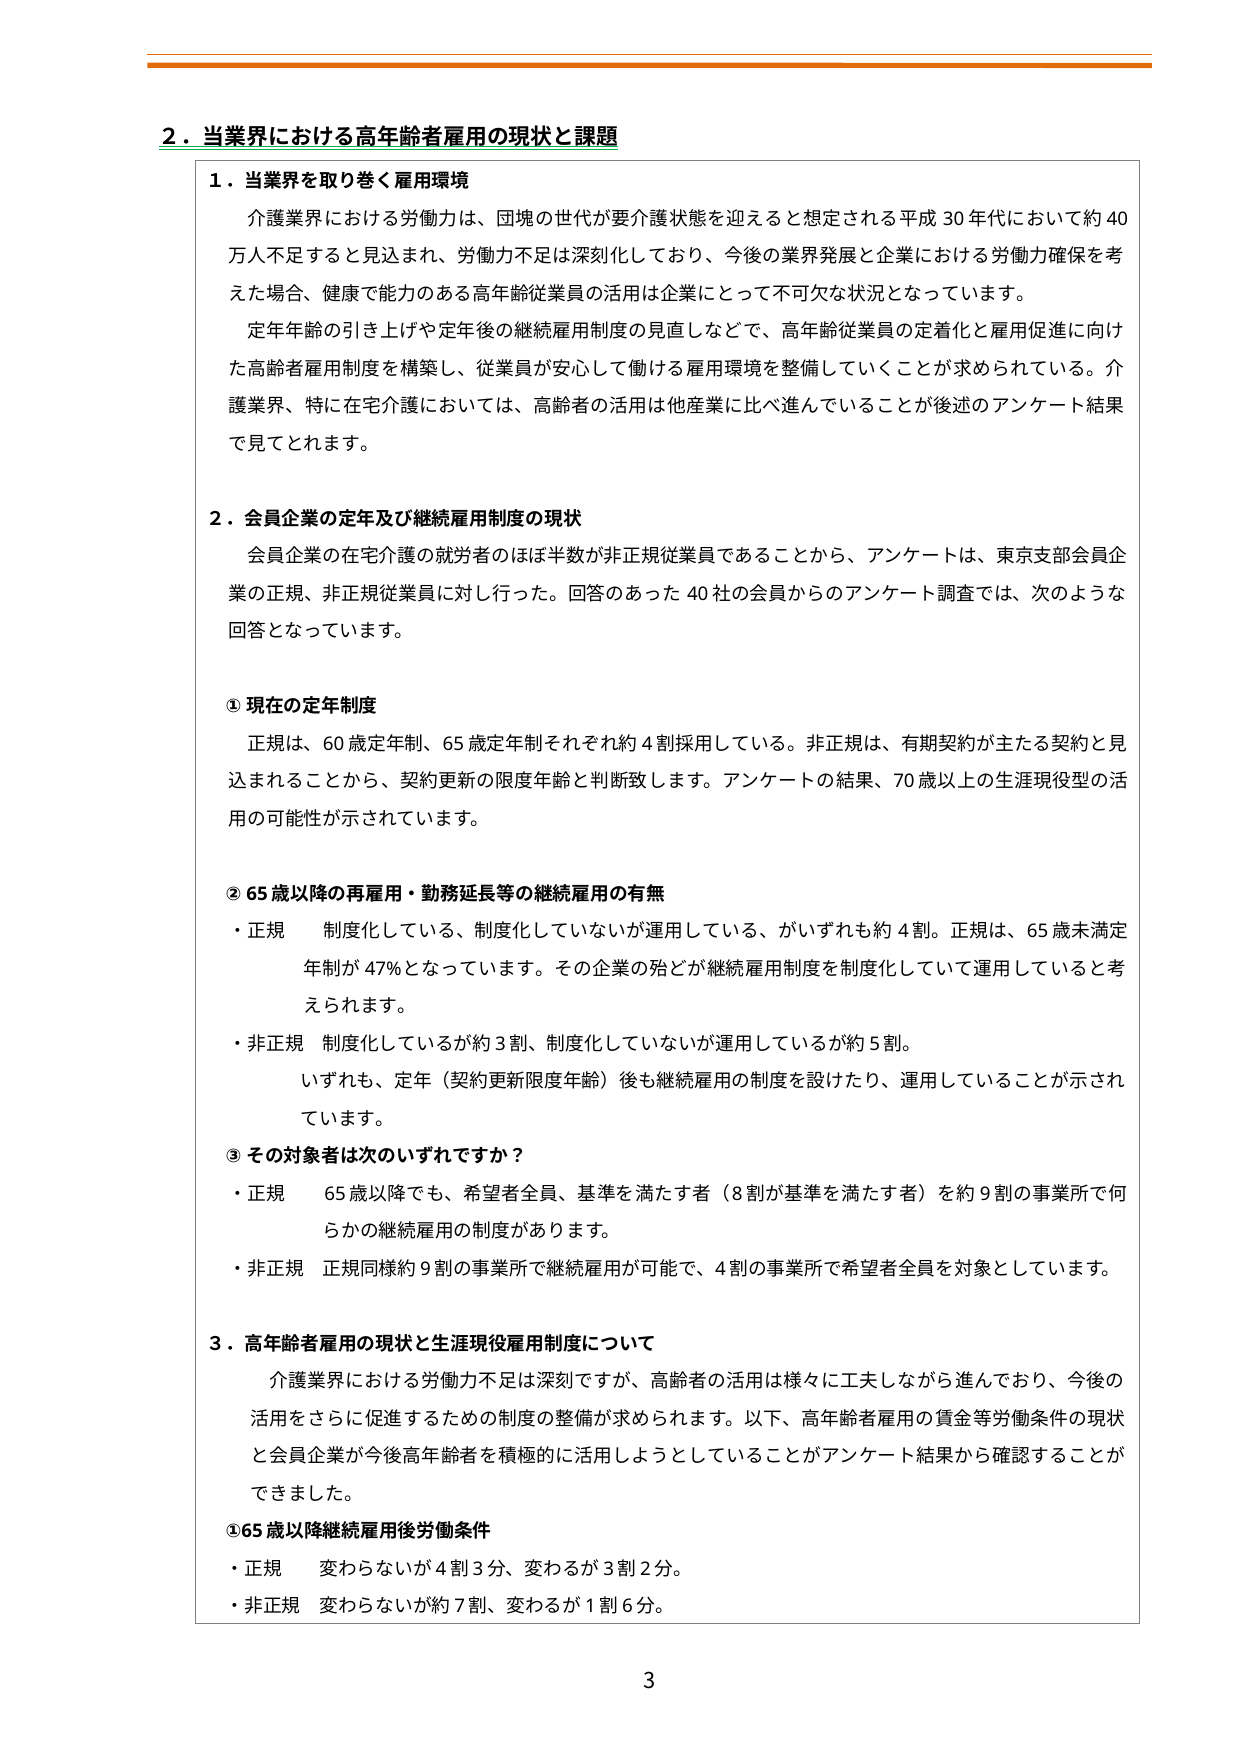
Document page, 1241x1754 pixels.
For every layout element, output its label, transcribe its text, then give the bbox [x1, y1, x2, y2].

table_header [196, 161, 1139, 1623]
text ２．当業界における高年齢者雇用の現状と課題 [148, 116, 1152, 153]
